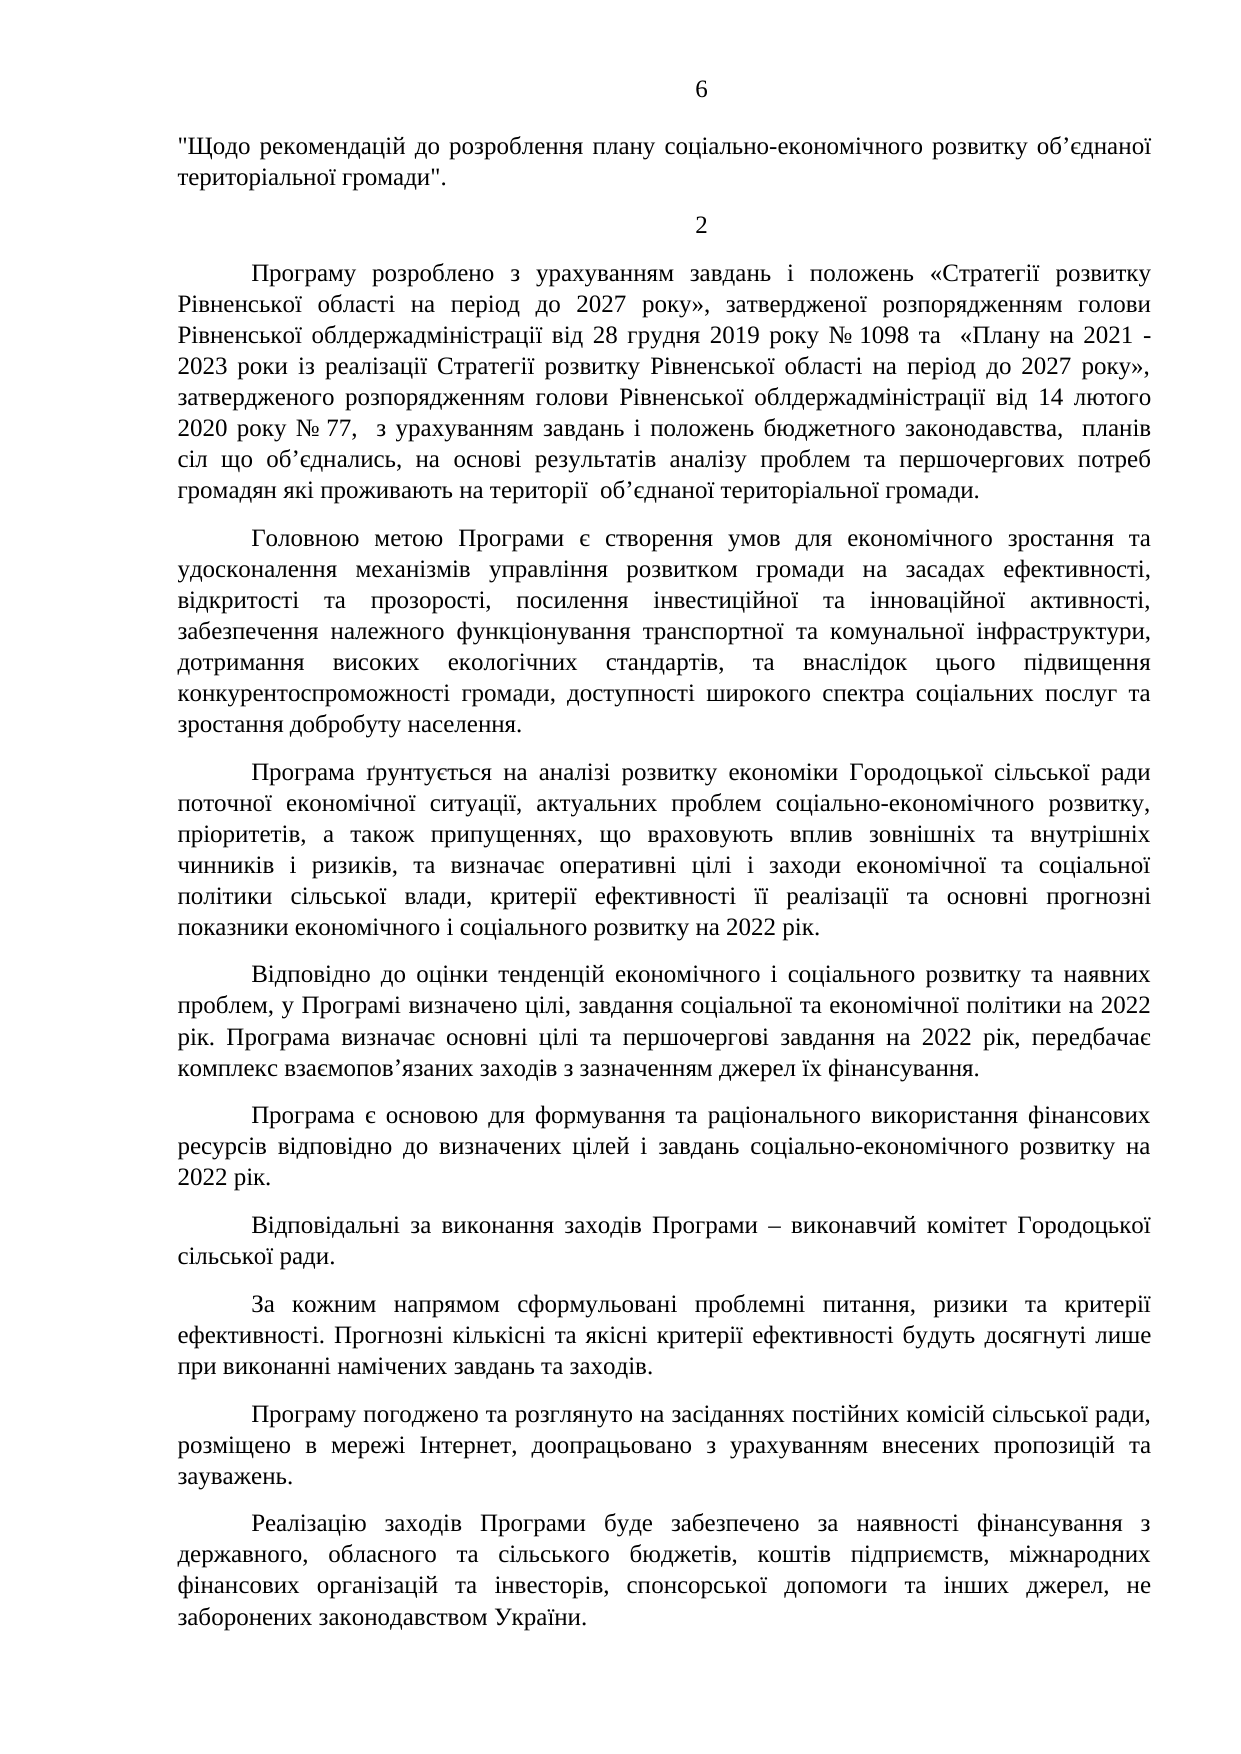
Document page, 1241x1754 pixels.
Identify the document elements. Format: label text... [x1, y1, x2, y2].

text Відповідальні за виконання заходів Програми – виконавчий комітет Городоцької сільської ради. [177, 1210, 1152, 1270]
text Реалізацію заходів Програми буде забезпечено за наявності фінансування з державного, обласного та сільського бюджетів, коштів підприємств, міжнародних фінансових організацій та інвесторів, спонсорської допомоги та інших джерел, не заборонених законодавством України. [177, 1508, 1152, 1630]
text Головною метою Програми є створення умов для економічного зростання та удосконалення механізмів управління розвитком громади на засадах ефективності, відкритості та прозорості, посилення інвестиційної та інноваційної активності, забезпечення належного функціонування транспортної та комунальної інфраструктури, дотримання високих екологічних стандартів, та внаслідок цього підвищення конкурентоспроможності громади, доступності широкого спектра соціальних послуг та зростання добробуту населення. [177, 523, 1152, 738]
text Програма ґрунтується на аналізі розвитку економіки Городоцької сільської ради поточної економічної ситуації, актуальних проблем соціально-економічного розвитку, пріоритетів, а також припущеннях, що враховують вплив зовнішніх та внутрішніх чинників і ризиків, та визначає оперативні цілі і заходи економічної та соціальної політики сільської влади, критерії ефективності її реалізації та основні прогнозні показники економічного і соціального розвитку на 2022 рік. [177, 757, 1152, 941]
text Програма є основою для формування та раціонального використання фінансових ресурсів відповідно до визначених цілей і завдань соціально-економічного розвитку на 2022 рік. [177, 1100, 1152, 1191]
text Відповідно до оцінки тенденцій економічного і соціального розвитку та наявних проблем, у Програмі визначено цілі, завдання соціальної та економічної політики на 2022 рік. Програма визначає основні цілі та першочергові завдання на 2022 рік, передбачає комплекс взаємопов’язаних заходів з зазначенням джерел їх фінансування. [177, 959, 1152, 1081]
text За кожним напрямом сформульовані проблемні питання, ризики та критерії ефективності. Прогнозні кількісні та якісні критерії ефективності будуть досягнуті лише при виконанні намічених завдань та заходів. [177, 1289, 1152, 1380]
text 2 [177, 210, 1152, 239]
text Програму погоджено та розглянуто на засіданнях постійних комісій сільської ради, розміщено в мережі Інтернет, доопрацьовано з урахуванням внесених пропозицій та зауважень. [177, 1399, 1152, 1489]
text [177, 131, 1152, 191]
text Програму розроблено з урахуванням завдань і положень «Стратегії розвитку Рівненської області на період до 2027 року», затвердженої розпорядженням голови Рівненської облдержадміністрації від 28 грудня 2019 року № 1098 та «Плану на 2021 - 2023 роки із реалізації Стратегії розвитку Рівненської області на період до 2027 року», затвердженого розпорядженням голови Рівненської облдержадміністрації від 14 лютого 2020 року № 77, з урахуванням завдань і положень бюджетного законодавства, планів сіл що об’єднались, на основі результатів аналізу проблем та першочергових потреб громадян які проживають на території об’єднаної територіальної громади. [177, 258, 1152, 504]
